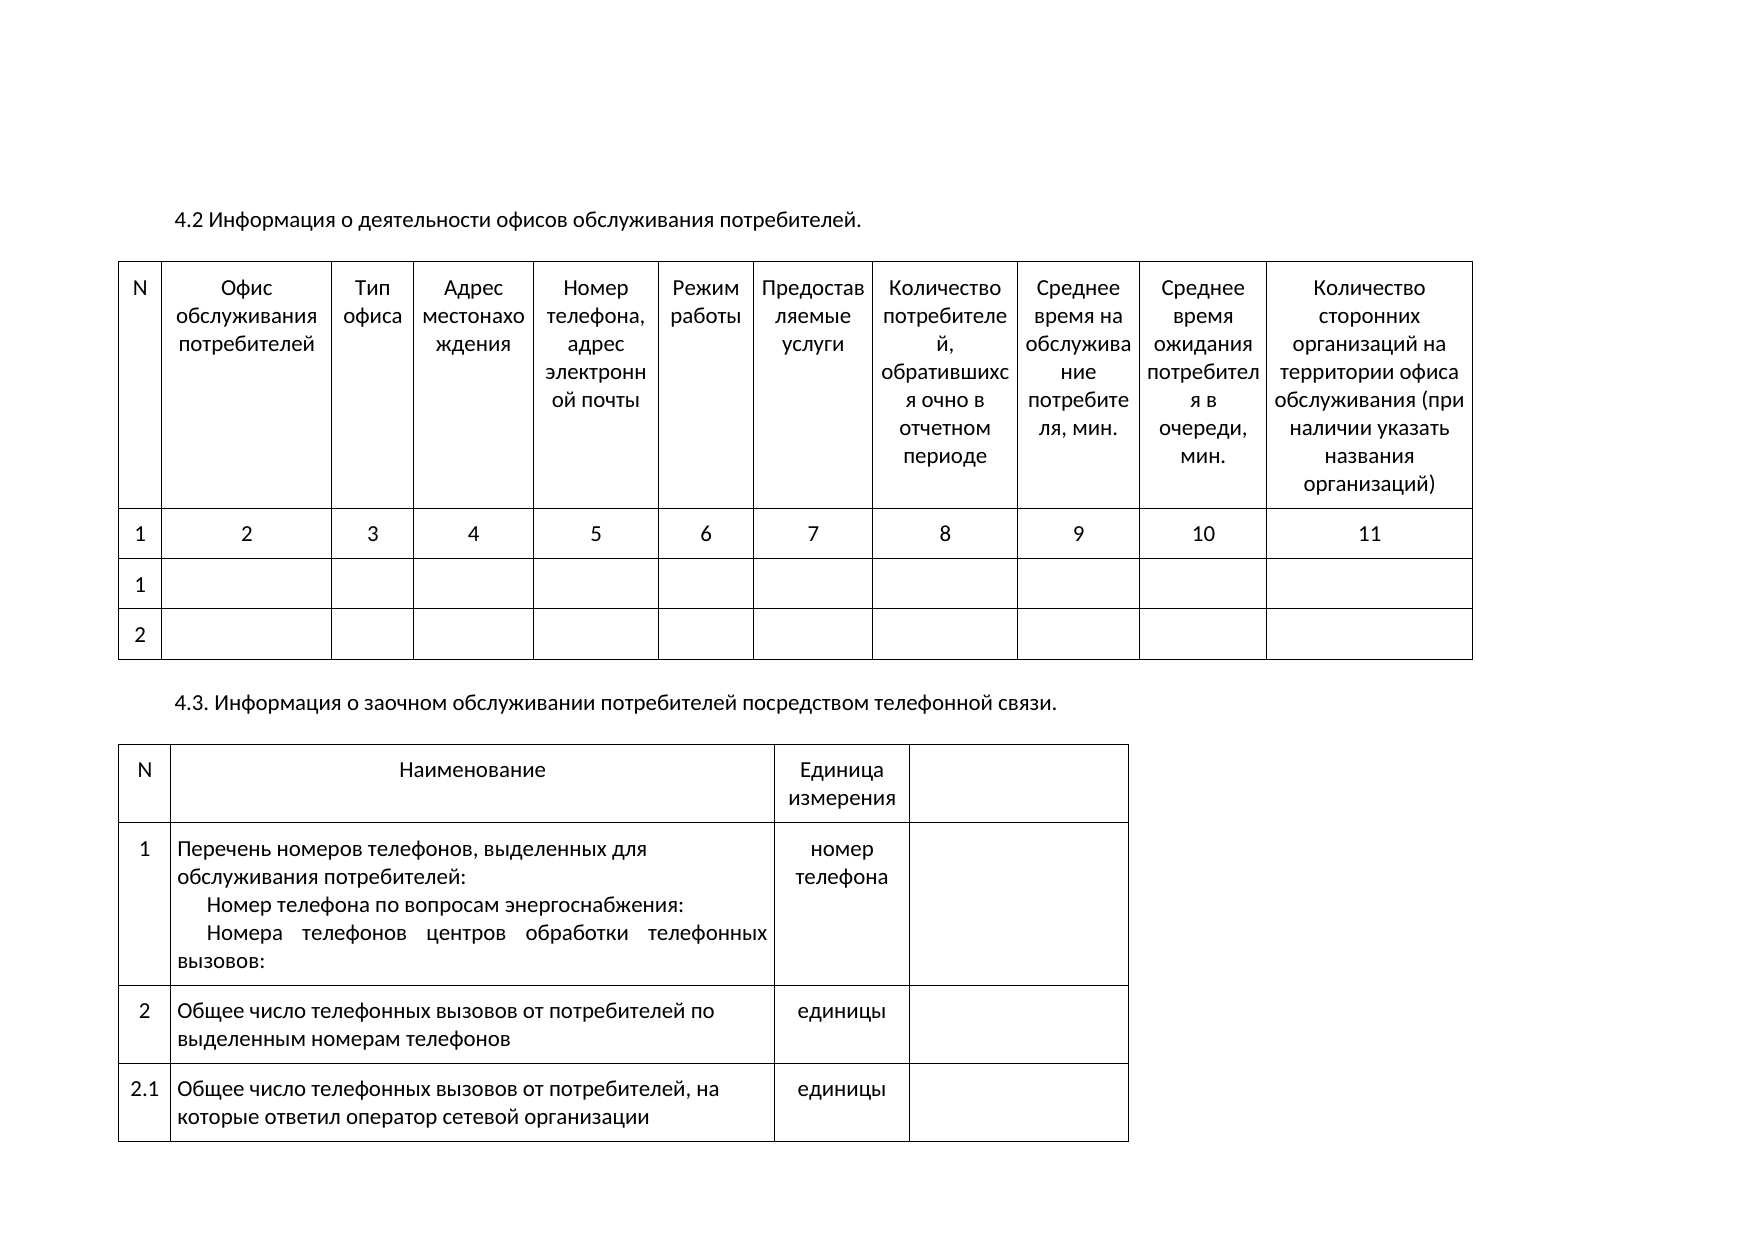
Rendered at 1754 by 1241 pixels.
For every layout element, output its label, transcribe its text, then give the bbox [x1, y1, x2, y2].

table_cell 5 [534, 509, 658, 558]
table_cell [754, 609, 872, 659]
table_cell Перечень номеров телефонов, выделенных для обслуживания потребителей: Номер телефона по вопросам энергоснабжения: Номера телефонов центров обработки телефонных вызовов: [171, 823, 774, 984]
table_cell [1267, 559, 1472, 608]
table_header Среднее время ожидания потребителя в очереди, мин. [1140, 262, 1266, 508]
table_cell номер телефона [775, 823, 909, 984]
table_cell 1 [119, 823, 170, 984]
table_cell 2 [162, 509, 331, 558]
table_cell единицы [775, 1064, 909, 1141]
table_header Предоставляемые услуги [754, 262, 872, 508]
table_cell 2.1 [119, 1064, 170, 1141]
table_cell [162, 609, 331, 659]
table_cell 2 [119, 986, 170, 1063]
table_header Режим работы [659, 262, 753, 508]
table_cell [659, 559, 753, 608]
table_cell [1140, 609, 1266, 659]
table_cell 1 [119, 509, 161, 558]
table_cell 3 [332, 509, 413, 558]
table_cell [534, 559, 658, 608]
table_cell [754, 559, 872, 608]
table_cell [873, 559, 1017, 608]
table_header Единица измерения [775, 745, 909, 822]
table_header N [119, 745, 170, 822]
table_cell 8 [873, 509, 1017, 558]
table_cell 10 [1140, 509, 1266, 558]
table_cell 7 [754, 509, 872, 558]
table_cell [414, 559, 533, 608]
table_cell [910, 986, 1128, 1063]
table_cell [910, 1064, 1128, 1141]
table_cell [1018, 609, 1139, 659]
table_cell [1018, 559, 1139, 608]
table_cell [332, 559, 413, 608]
table_cell [332, 609, 413, 659]
table_cell [414, 609, 533, 659]
table_cell 6 [659, 509, 753, 558]
table_cell [910, 823, 1128, 984]
table_cell Общее число телефонных вызовов от потребителей по выделенным номерам телефонов [171, 986, 774, 1063]
table_header [910, 745, 1128, 822]
table_header Количество потребителей, обратившихся очно в отчетном периоде [873, 262, 1017, 508]
table_cell 1 [119, 559, 161, 608]
table_cell [534, 609, 658, 659]
table_header N [119, 262, 161, 508]
table_header Наименование [171, 745, 774, 822]
table_cell [1267, 609, 1472, 659]
table_header Тип офиса [332, 262, 413, 508]
table_cell Общее число телефонных вызовов от потребителей, на которые ответил оператор сетевой организации [171, 1064, 774, 1141]
table_cell [873, 609, 1017, 659]
table_cell 4 [414, 509, 533, 558]
text 4.2 Информация о деятельности офисов обслуживания потребителей. [118, 205, 1636, 233]
table_header Количество сторонних организаций на территории офиса обслуживания (при наличии указать названия организаций) [1267, 262, 1472, 508]
table_cell единицы [775, 986, 909, 1063]
table_cell 2 [119, 609, 161, 659]
table_header Адрес местонахождения [414, 262, 533, 508]
table_cell [659, 609, 753, 659]
table_header Офис обслуживания потребителей [162, 262, 331, 508]
table_header Номер телефона, адрес электронной почты [534, 262, 658, 508]
table_cell 9 [1018, 509, 1139, 558]
table_cell 11 [1267, 509, 1472, 558]
text 4.3. Информация о заочном обслуживании потребителей посредством телефонной связи. [118, 688, 1636, 716]
table_header Среднее время на обслуживание потребителя, мин. [1018, 262, 1139, 508]
table_cell [162, 559, 331, 608]
table_cell [1140, 559, 1266, 608]
